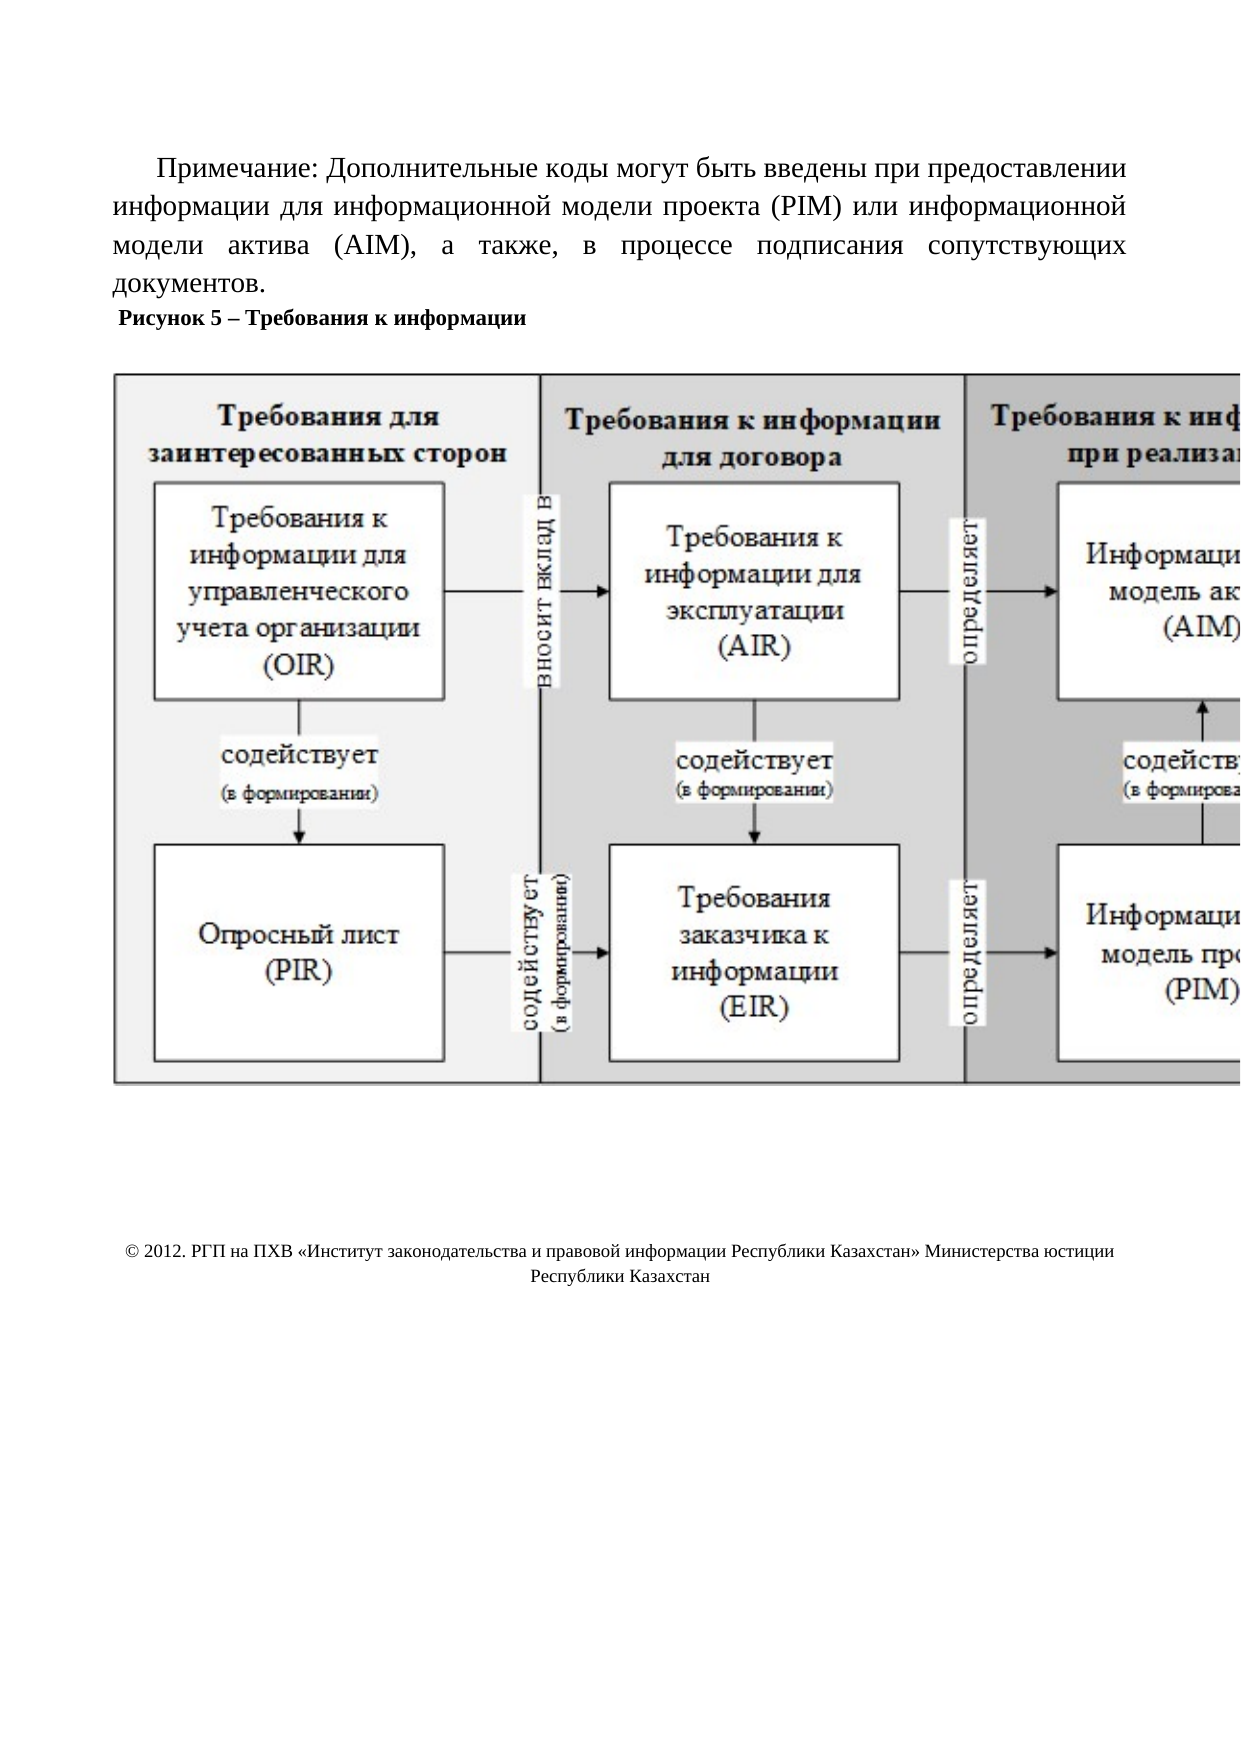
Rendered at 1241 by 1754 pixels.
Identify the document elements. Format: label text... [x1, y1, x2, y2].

picture [112, 372, 1241, 1086]
text © 2012. РГП на ПХВ «Институт законодательства и правовой информации Республики Казахстан» Министерства юстиции Республики Казахстан [112, 1240, 1128, 1287]
text Примечание: Дополнительные коды могут быть введены при предоставлении информации для информационной модели проекта (PIM) или информационной модели актива (AIM), а также, в процессе подписания сопутствующих документов. [112, 150, 1128, 299]
text Рисунок 5 – Требования к информации [112, 304, 1128, 331]
